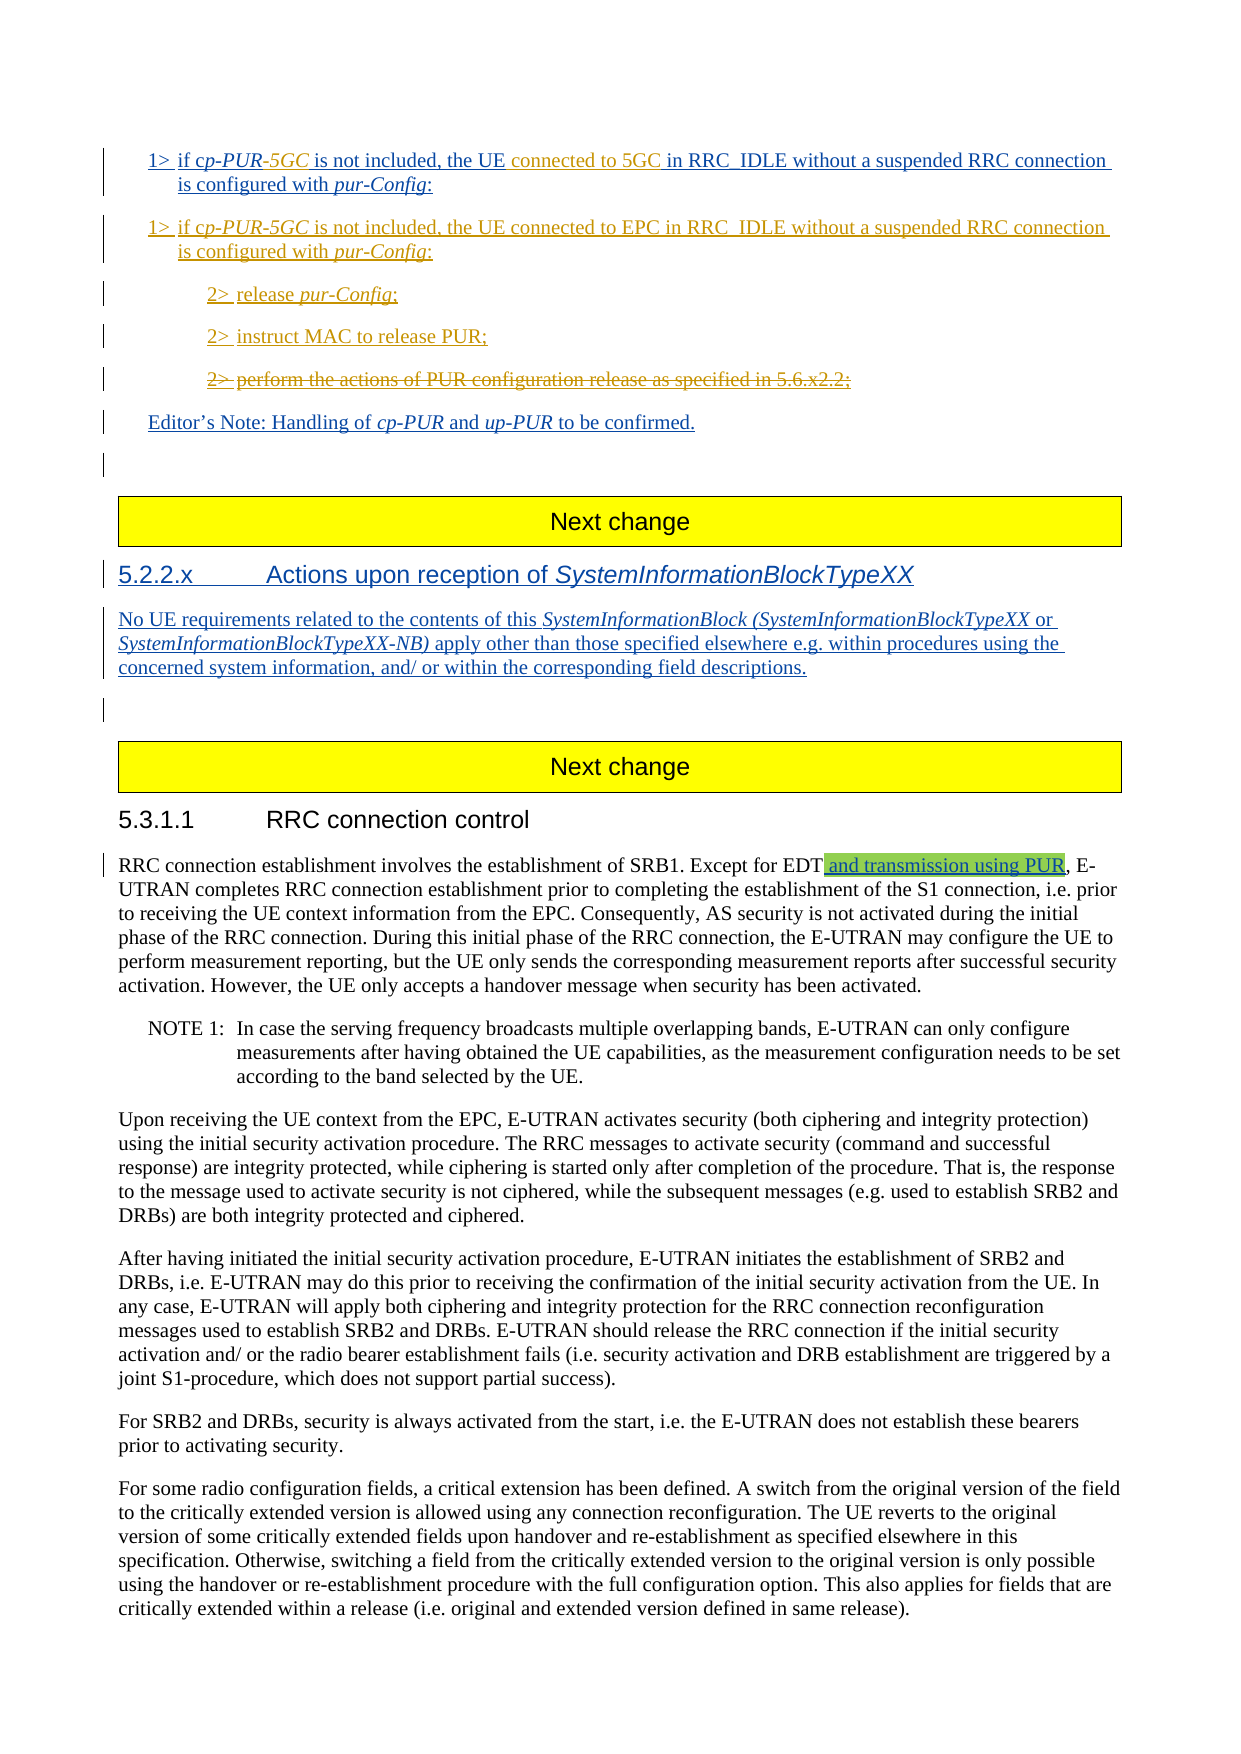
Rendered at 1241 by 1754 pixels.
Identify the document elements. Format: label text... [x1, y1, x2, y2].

text Upon receiving the UE context from the EPC, E-UTRAN activates security (both ciphering and integrity protection) using the initial security activation procedure. The RRC messages to activate security (command and successful response) are integrity protected, while ciphering is started only after completion of the procedure. That is, the response to the message used to activate security is not ciphered, while the subsequent messages (e.g. used to establish SRB2 and DRBs) are both integrity protected and ciphered. [118, 1107, 1122, 1227]
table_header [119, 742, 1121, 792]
text NOTE 1: In case the serving frequency broadcasts multiple overlapping bands, E-UTRAN can only configure measurements after having obtained the UE capabilities, as the measurement configuration needs to be set according to the band selected by the UE. [148, 1016, 1122, 1088]
text For some radio configuration fields, a critical extension has been defined. A switch from the original version of the field to the critically extended version is allowed using any connection reconfiguration. The UE reverts to the original version of some critically extended fields upon handover and re-establishment as specified elsewhere in this specification. Otherwise, switching a field from the critically extended version to the original version is only possible using the handover or re-establishment procedure with the full configuration option. This also applies for fields that are critically extended within a release (i.e. original and extended version defined in same release). [118, 1476, 1122, 1620]
text For SRB2 and DRBs, security is always activated from the start, i.e. the E-UTRAN does not establish these bearers prior to activating security. [118, 1409, 1122, 1457]
text After having initiated the initial security activation procedure, E-UTRAN initiates the establishment of SRB2 and DRBs, i.e. E-UTRAN may do this prior to receiving the confirmation of the initial security activation from the UE. In any case, E-UTRAN will apply both ciphering and integrity protection for the RRC connection reconfiguration messages used to establish SRB2 and DRBs. E-UTRAN should release the RRC connection if the initial security activation and/ or the radio bearer establishment fails (i.e. security activation and DRB establishment are triggered by a joint S1-procedure, which does not support partial success). [118, 1246, 1122, 1390]
text RRC connection establishment involves the establishment of SRB1. Except for EDT, E-UTRAN completes RRC connection establishment prior to completing the establishment of the S1 connection, i.e. prior to receiving the UE context information from the EPC. Consequently, AS security is not activated during the initial phase of the RRC connection. During this initial phase of the RRC connection, the E-UTRAN may configure the UE to perform measurement reporting, but the UE only sends the corresponding measurement reports after successful security activation. However, the UE only accepts a handover message when security has been activated. [118, 853, 1122, 997]
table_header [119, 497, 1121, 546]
subtitle 5.3.1.1 RRC connection control [118, 805, 1122, 834]
